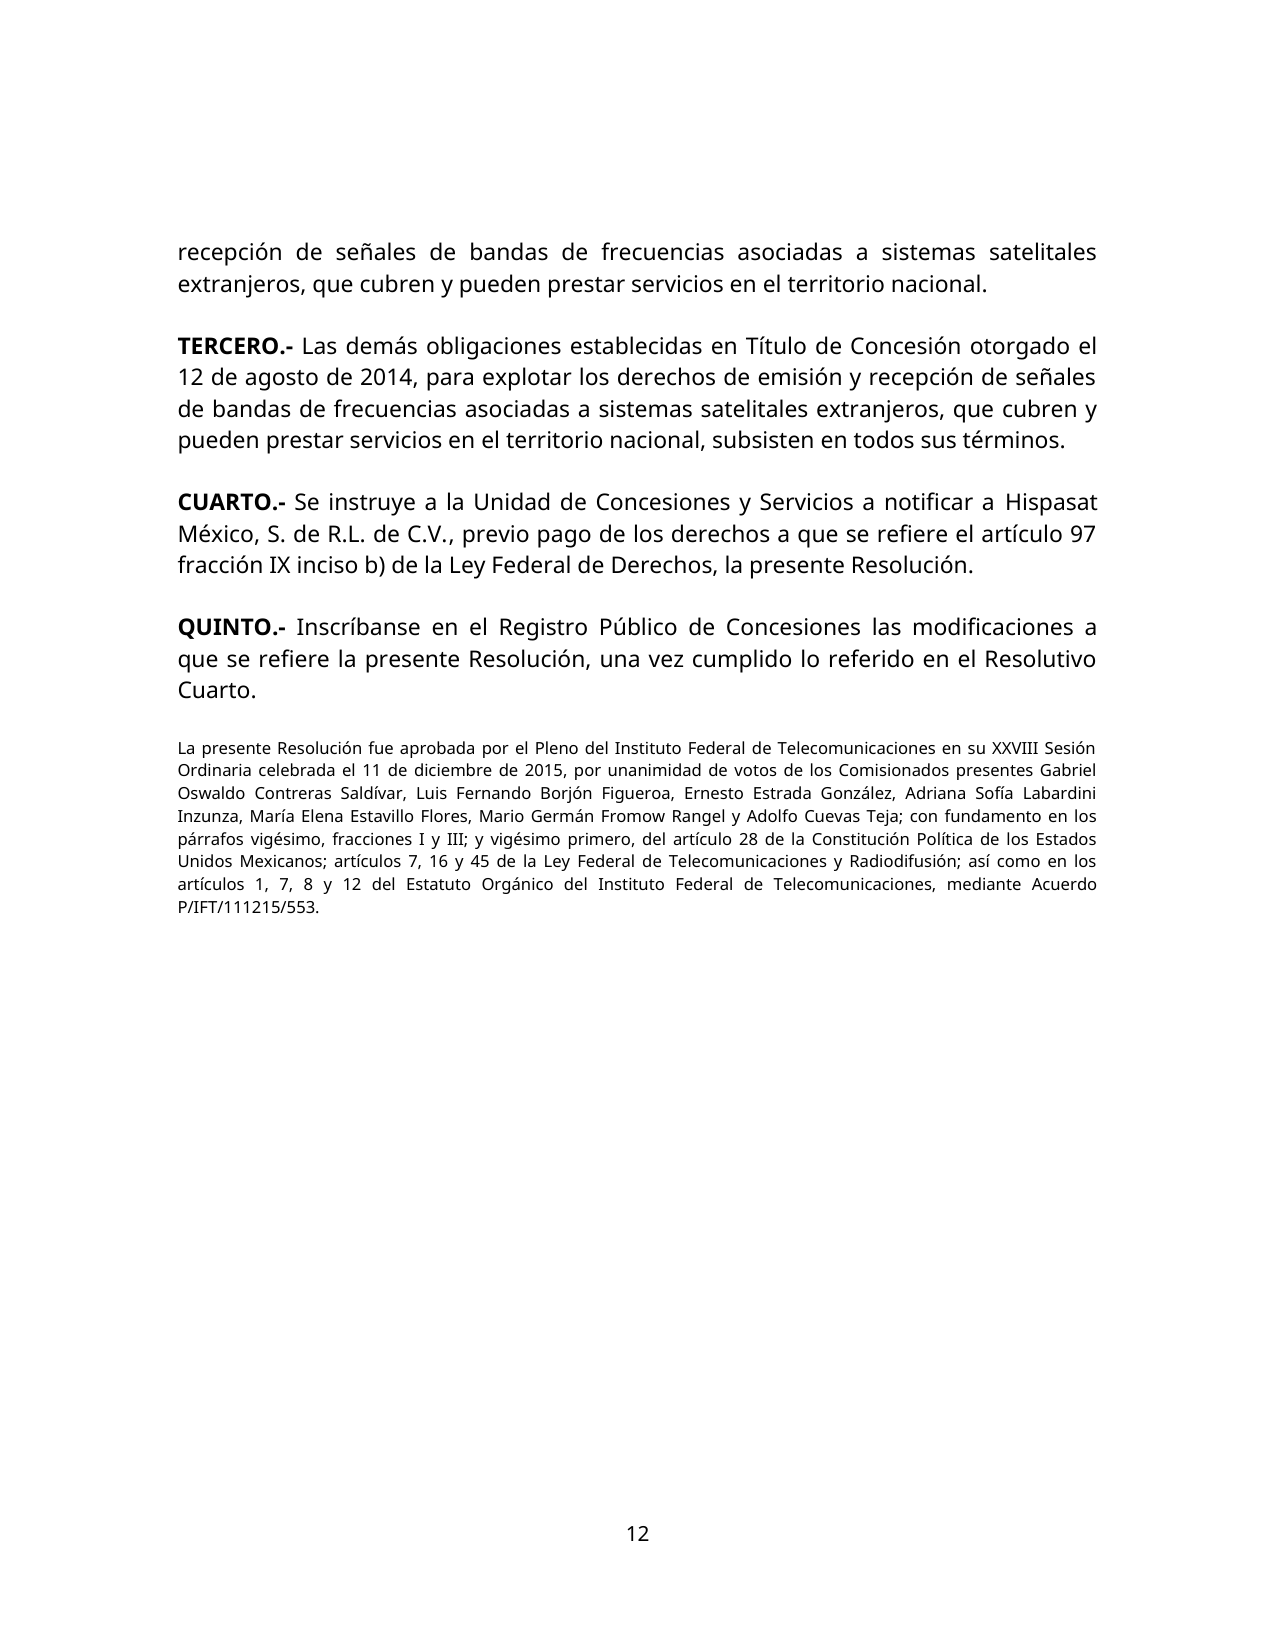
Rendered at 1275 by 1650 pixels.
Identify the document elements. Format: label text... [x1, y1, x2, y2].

text QUINTO.- Inscríbanse en el Registro Público de Concesiones las modificaciones a que se refiere la presente Resolución, una vez cumplido lo referido en el Resolutivo Cuarto. [177, 611, 1098, 705]
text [177, 236, 1098, 299]
text TERCERO.- Las demás obligaciones establecidas en Título de Concesión otorgado el 12 de agosto de 2014, para explotar los derechos de emisión y recepción de señales de bandas de frecuencias asociadas a sistemas satelitales extranjeros, que cubren y pueden prestar servicios en el territorio nacional, subsisten en todos sus términos. [177, 330, 1098, 455]
text La presente Resolución fue aprobada por el Pleno del Instituto Federal de Telecomunicaciones en su XXVIII Sesión Ordinaria celebrada el 11 de diciembre de 2015, por unanimidad de votos de los Comisionados presentes Gabriel Oswaldo Contreras Saldívar, Luis Fernando Borjón Figueroa, Ernesto Estrada González, Adriana Sofía Labardini Inzunza, María Elena Estavillo Flores, Mario Germán Fromow Rangel y Adolfo Cuevas Teja; con fundamento en los párrafos vigésimo, fracciones I y III; y vigésimo primero, del artículo 28 de la Constitución Política de los Estados Unidos Mexicanos; artículos 7, 16 y 45 de la Ley Federal de Telecomunicaciones y Radiodifusión; así como en los artículos 1, 7, 8 y 12 del Estatuto Orgánico del Instituto Federal de Telecomunicaciones, mediante Acuerdo P/IFT/111215/553. [177, 736, 1098, 918]
text CUARTO.- Se instruye a la Unidad de Concesiones y Servicios a notificar a Hispasat México, S. de R.L. de C.V., previo pago de los derechos a que se refiere el artículo 97 fracción IX inciso b) de la Ley Federal de Derechos, la presente Resolución. [177, 486, 1098, 580]
